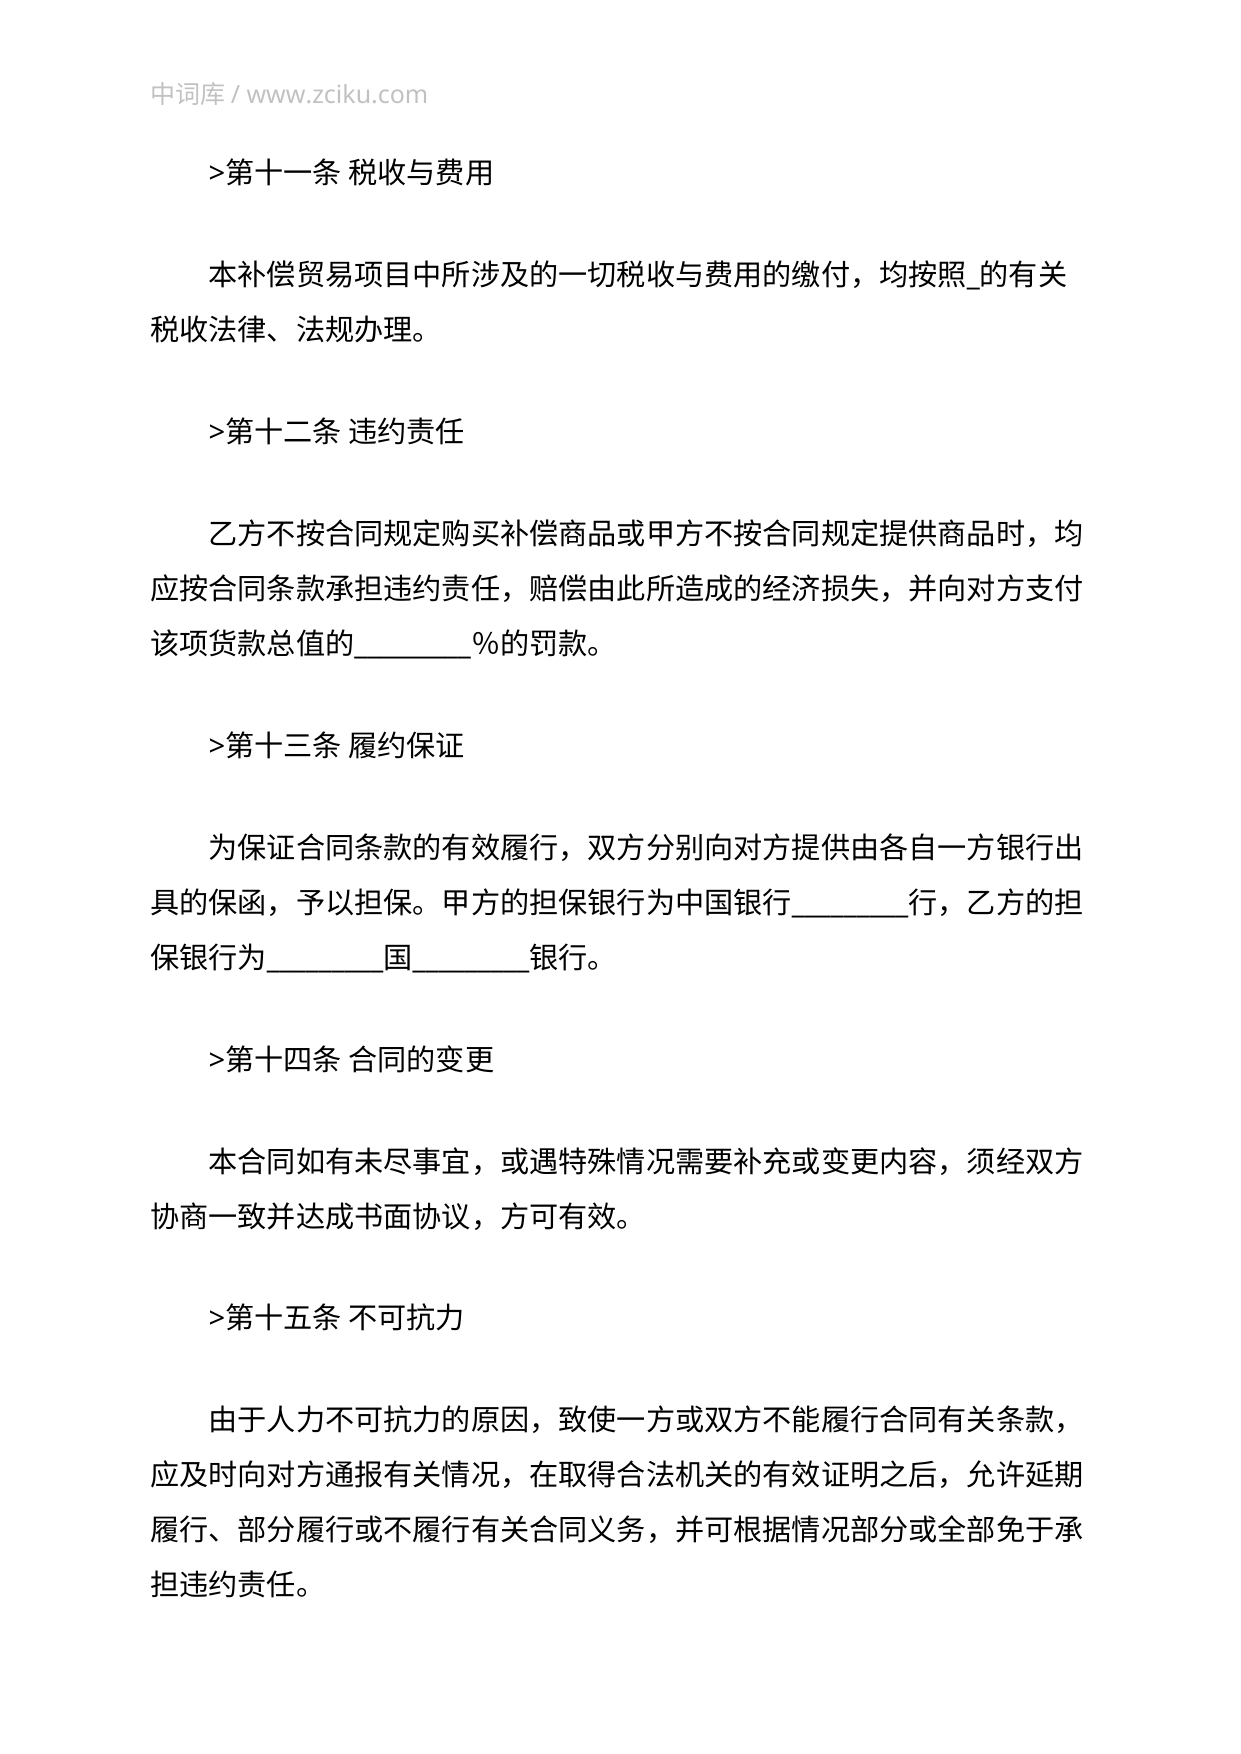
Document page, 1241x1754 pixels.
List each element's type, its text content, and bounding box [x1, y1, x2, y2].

text >第十四条 合同的变更 [150, 1036, 1090, 1079]
text 由于人力不可抗力的原因，致使一方或双方不能履行合同有关条款，应及时向对方通报有关情况，在取得合法机关的有效证明之后，允许延期履行、部分履行或不履行有关合同义务，并可根据情况部分或全部免于承担违约责任。 [150, 1397, 1090, 1604]
text 乙方不按合同规定购买补偿商品或甲方不按合同规定提供商品时，均应按合同条款承担违约责任，赔偿由此所造成的经济损失，并向对方支付该项货款总值的_________％的罚款。 [150, 511, 1090, 663]
text 本合同如有未尽事宜，或遇特殊情况需要补充或变更内容，须经双方协商一致并达成书面协议，方可有效。 [150, 1138, 1090, 1236]
text >第十一条 税收与费用 [150, 150, 1090, 192]
text >第十二条 违约责任 [150, 409, 1090, 451]
text 为保证合同条款的有效履行，双方分别向对方提供由各自一方银行出具的保函，予以担保。甲方的担保银行为中国银行_________行，乙方的担保银行为_________国_________银行。 [150, 824, 1090, 977]
text 本补偿贸易项目中所涉及的一切税收与费用的缴付，均按照_的有关税收法律、法规办理。 [150, 252, 1090, 349]
text >第十五条 不可抗力 [150, 1295, 1090, 1337]
text >第十三条 履约保证 [150, 722, 1090, 765]
